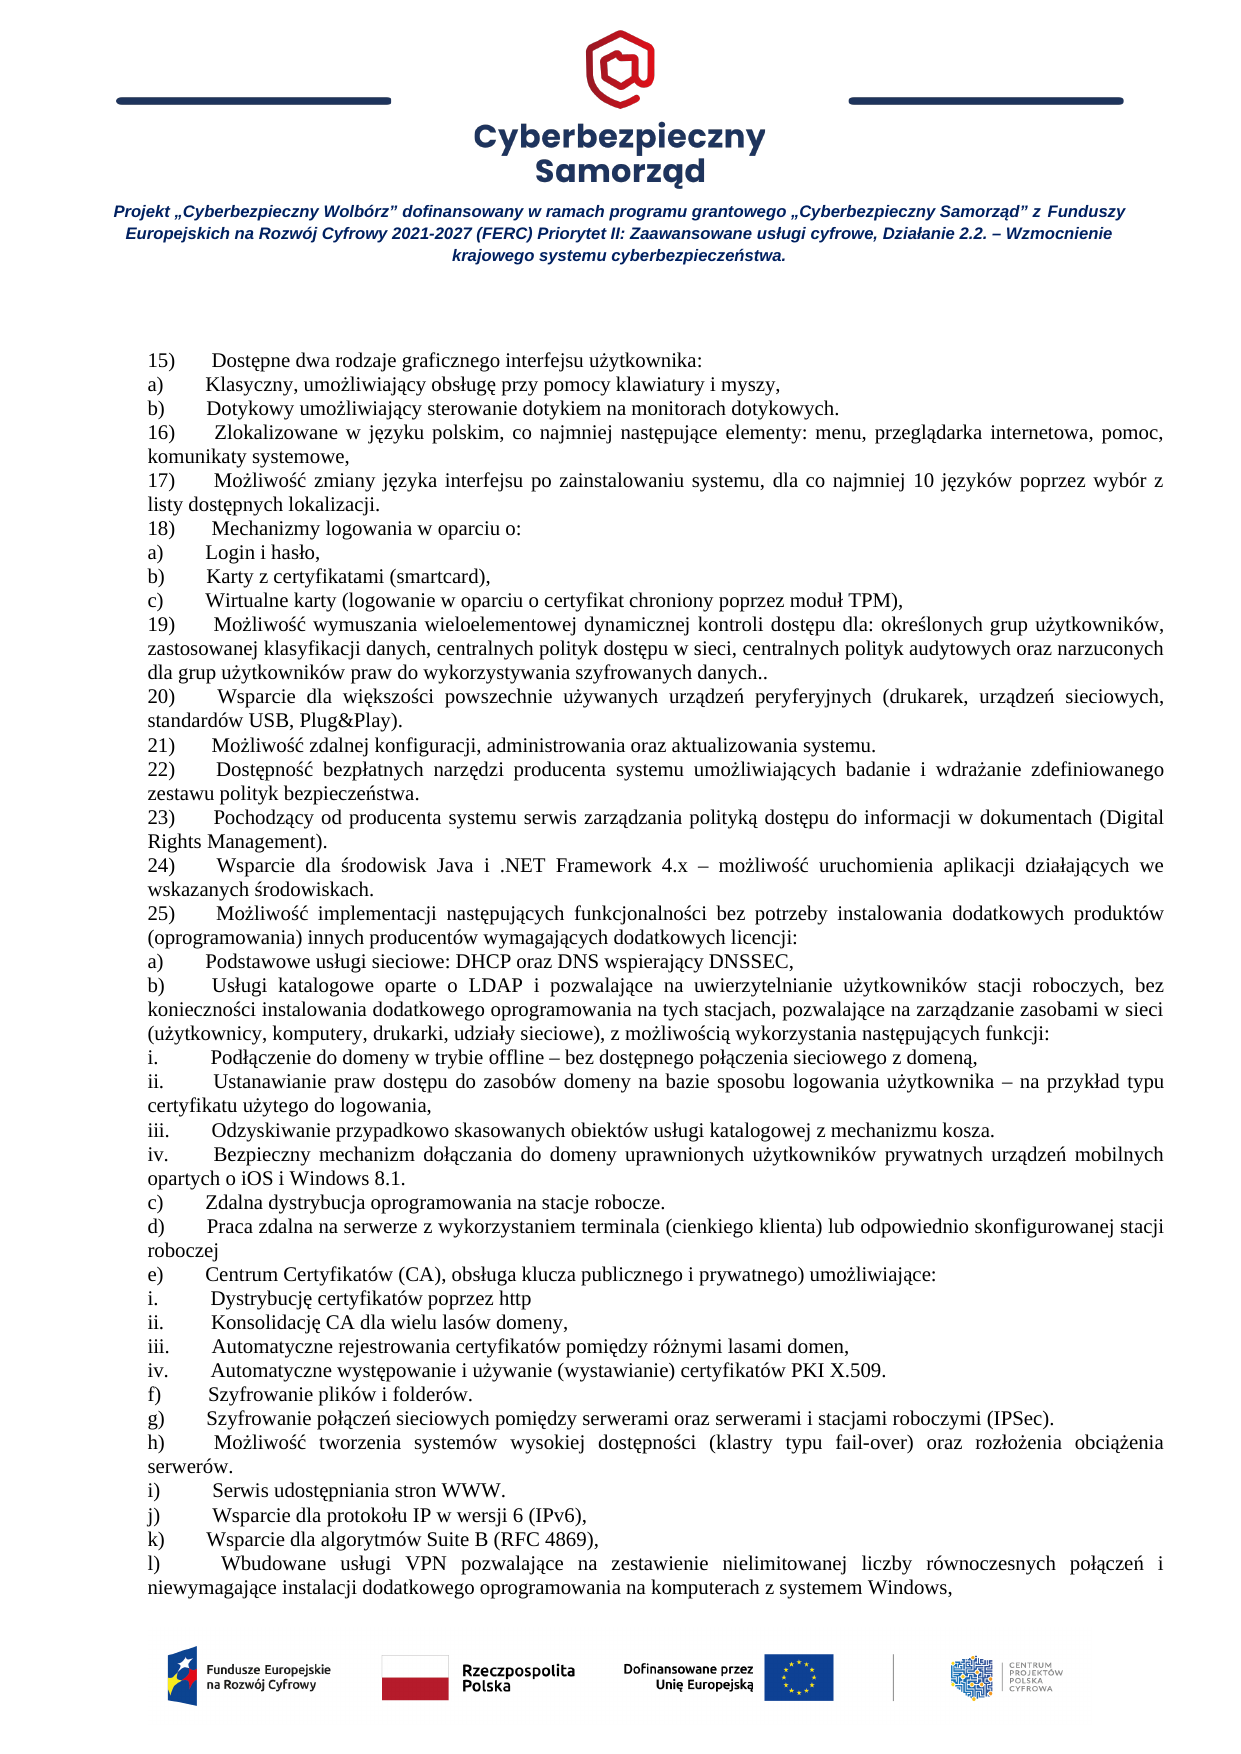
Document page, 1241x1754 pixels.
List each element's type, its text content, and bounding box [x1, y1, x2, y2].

text 21) Możliwość zdalnej konfiguracji, administrowania oraz aktualizowania systemu. [147, 732, 1165, 757]
picture [148, 1627, 1092, 1725]
text j) Wsparcie dla protokołu IP w wersji 6 (IPv6), [147, 1502, 1165, 1527]
text 17) Możliwość zmiany języka interfejsu po zainstalowaniu systemu, dla co najmniej 10 języków poprzez wybór z listy dostępnych lokalizacji. [147, 468, 1165, 516]
picture [848, 97, 1124, 105]
text d) Praca zdalna na serwerze z wykorzystaniem terminala (cienkiego klienta) lub odpowiednio skonfigurowanej stacji roboczej [147, 1214, 1165, 1262]
text i. Dystrybucję certyfikatów poprzez http [147, 1286, 1165, 1310]
text 20) Wsparcie dla większości powszechnie używanych urządzeń peryferyjnych (drukarek, urządzeń sieciowych, standardów USB, Plug&Play). [147, 684, 1165, 732]
text c) Zdalna dystrybucja oprogramowania na stacje robocze. [147, 1190, 1165, 1214]
text 18) Mechanizmy logowania w oparciu o: [147, 516, 1165, 540]
text e) Centrum Certyfikatów (CA), obsługa klucza publicznego i prywatnego) umożliwiające: [147, 1262, 1165, 1286]
text a) Podstawowe usługi sieciowe: DHCP oraz DNS wspierający DNSSEC, [147, 949, 1165, 973]
text k) Wsparcie dla algorytmów Suite B (RFC 4869), [147, 1527, 1165, 1551]
text iii. Odzyskiwanie przypadkowo skasowanych obiektów usługi katalogowej z mechanizmu kosza. [147, 1117, 1165, 1142]
text 25) Możliwość implementacji następujących funkcjonalności bez potrzeby instalowania dodatkowych produktów (oprogramowania) innych producentów wymagających dodatkowych licencji: [147, 901, 1165, 949]
text ii. Konsolidację CA dla wielu lasów domeny, [147, 1310, 1165, 1334]
text a) Klasyczny, umożliwiający obsługę przy pomocy klawiatury i myszy, [147, 372, 1165, 396]
text ii. Ustanawianie praw dostępu do zasobów domeny na bazie sposobu logowania użytkownika – na przykład typu certyfikatu użytego do logowania, [147, 1069, 1165, 1117]
text h) Możliwość tworzenia systemów wysokiej dostępności (klastry typu fail-over) oraz rozłożenia obciążenia serwerów. [147, 1430, 1165, 1478]
text 24) Wsparcie dla środowisk Java i .NET Framework 4.x – możliwość uruchomienia aplikacji działających we wskazanych środowiskach. [147, 853, 1165, 901]
text b) Dotykowy umożliwiający sterowanie dotykiem na monitorach dotykowych. [147, 396, 1165, 420]
picture [116, 97, 392, 105]
picture [474, 30, 766, 189]
text g) Szyfrowanie połączeń sieciowych pomiędzy serwerami oraz serwerami i stacjami roboczymi (IPSec). [147, 1406, 1165, 1430]
text 19) Możliwość wymuszania wieloelementowej dynamicznej kontroli dostępu dla: określonych grup użytkowników, zastosowanej klasyfikacji danych, centralnych polityk dostępu w sieci, centralnych polityk audytowych oraz narzuconych dla grup użytkowników praw do wykorzystywania szyfrowanych danych.. [147, 612, 1165, 684]
text c) Wirtualne karty (logowanie w oparciu o certyfikat chroniony poprzez moduł TPM), [147, 588, 1165, 612]
text 16) Zlokalizowane w języku polskim, co najmniej następujące elementy: menu, przeglądarka internetowa, pomoc, komunikaty systemowe, [147, 420, 1165, 468]
text iv. Automatyczne występowanie i używanie (wystawianie) certyfikatów PKI X.509. [147, 1358, 1165, 1382]
text a) Login i hasło, [147, 540, 1165, 564]
text f) Szyfrowanie plików i folderów. [147, 1382, 1165, 1406]
text i. Podłączenie do domeny w trybie offline – bez dostępnego połączenia sieciowego z domeną, [147, 1045, 1165, 1069]
text b) Karty z certyfikatami (smartcard), [147, 564, 1165, 588]
text 22) Dostępność bezpłatnych narzędzi producenta systemu umożliwiających badanie i wdrażanie zdefiniowanego zestawu polityk bezpieczeństwa. [147, 757, 1165, 805]
text 23) Pochodzący od producenta systemu serwis zarządzania polityką dostępu do informacji w dokumentach (Digital Rights Management). [147, 805, 1165, 853]
text i) Serwis udostępniania stron WWW. [147, 1478, 1165, 1502]
text iv. Bezpieczny mechanizm dołączania do domeny uprawnionych użytkowników prywatnych urządzeń mobilnych opartych o iOS i Windows 8.1. [147, 1142, 1165, 1190]
text iii. Automatyczne rejestrowania certyfikatów pomiędzy różnymi lasami domen, [147, 1334, 1165, 1358]
text l) Wbudowane usługi VPN pozwalające na zestawienie nielimitowanej liczby równoczesnych połączeń i niewymagające instalacji dodatkowego oprogramowania na komputerach z systemem Windows, [147, 1551, 1165, 1599]
text b) Usługi katalogowe oparte o LDAP i pozwalające na uwierzytelnianie użytkowników stacji roboczych, bez konieczności instalowania dodatkowego oprogramowania na tych stacjach, pozwalające na zarządzanie zasobami w sieci (użytkownicy, komputery, drukarki, udziały sieciowe), z możliwością wykorzystania następujących funkcji: [147, 973, 1165, 1045]
text 15) Dostępne dwa rodzaje graficznego interfejsu użytkownika: [147, 347, 1165, 372]
